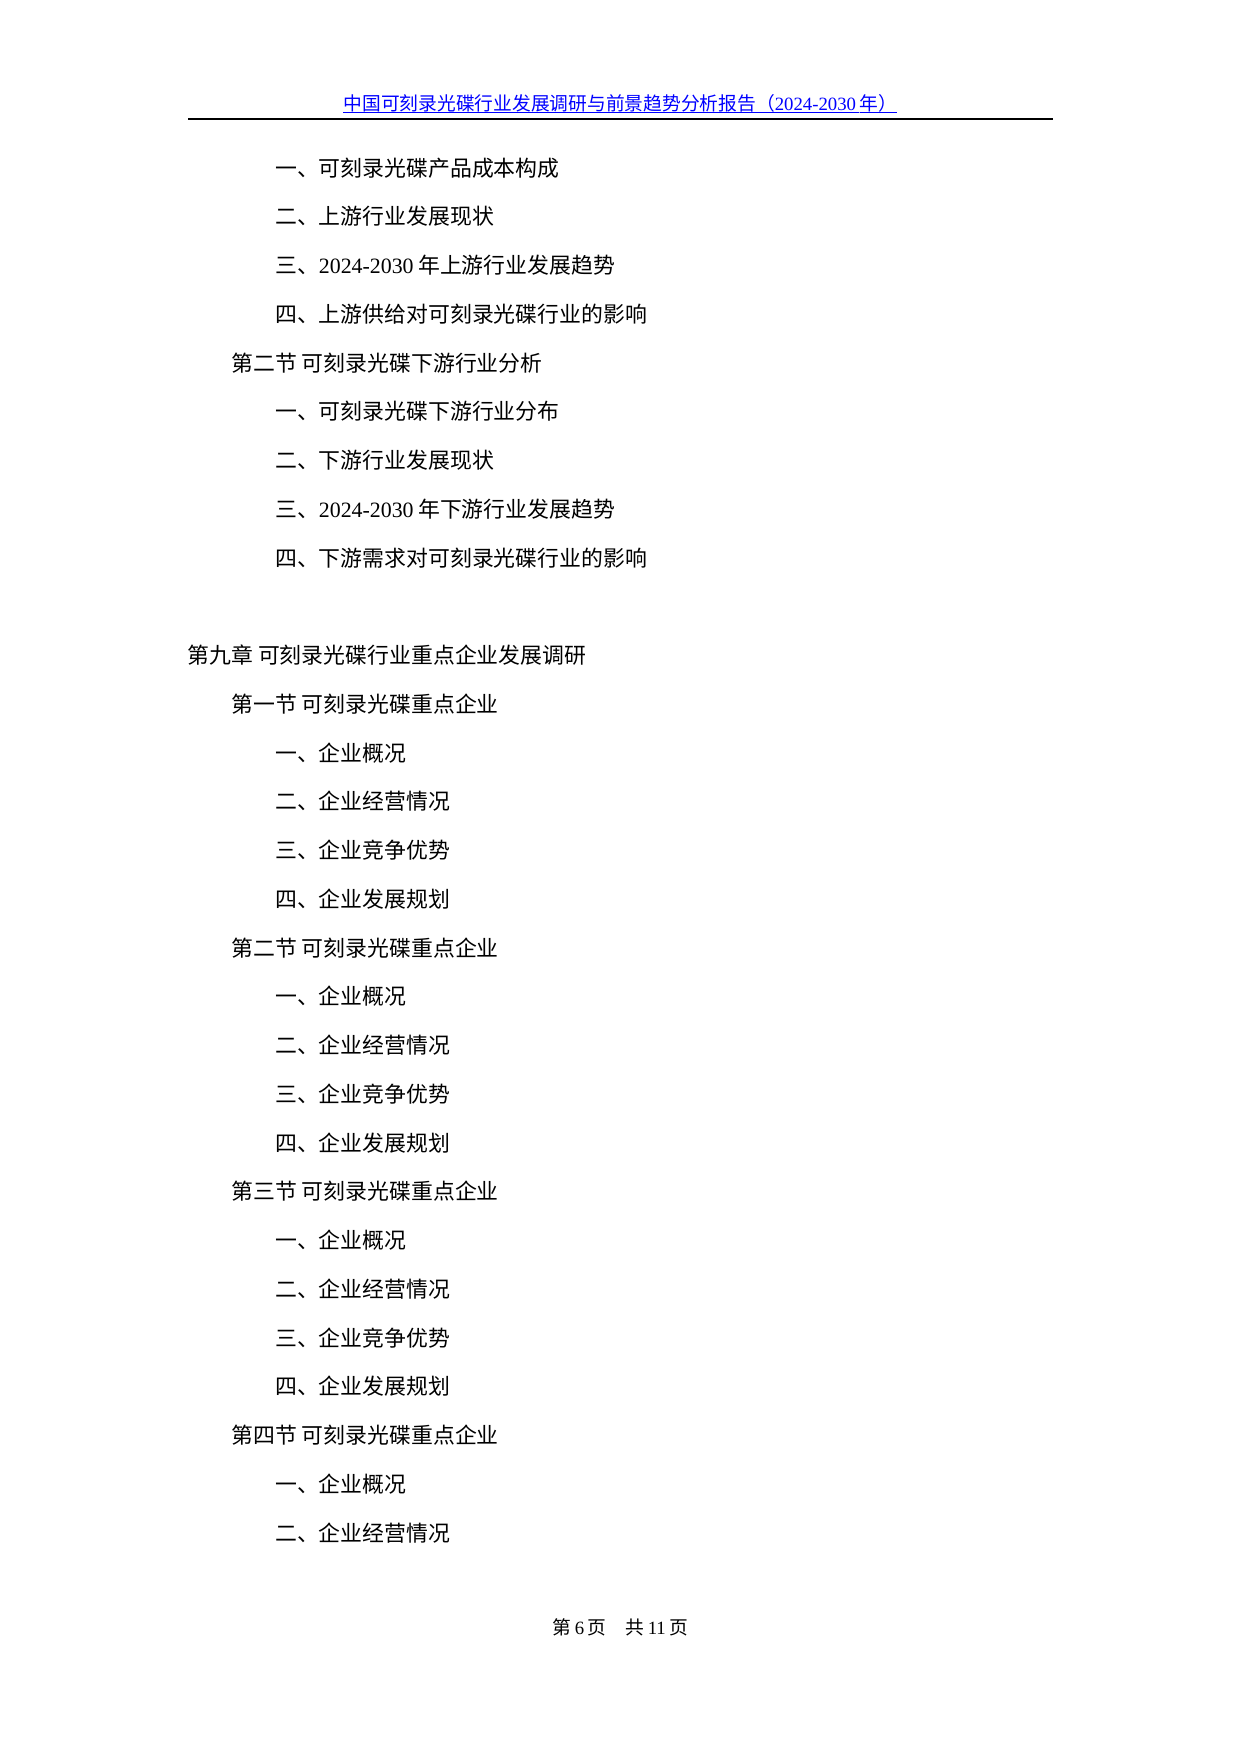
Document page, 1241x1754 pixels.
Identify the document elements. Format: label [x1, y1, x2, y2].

text [187, 150, 1053, 1548]
